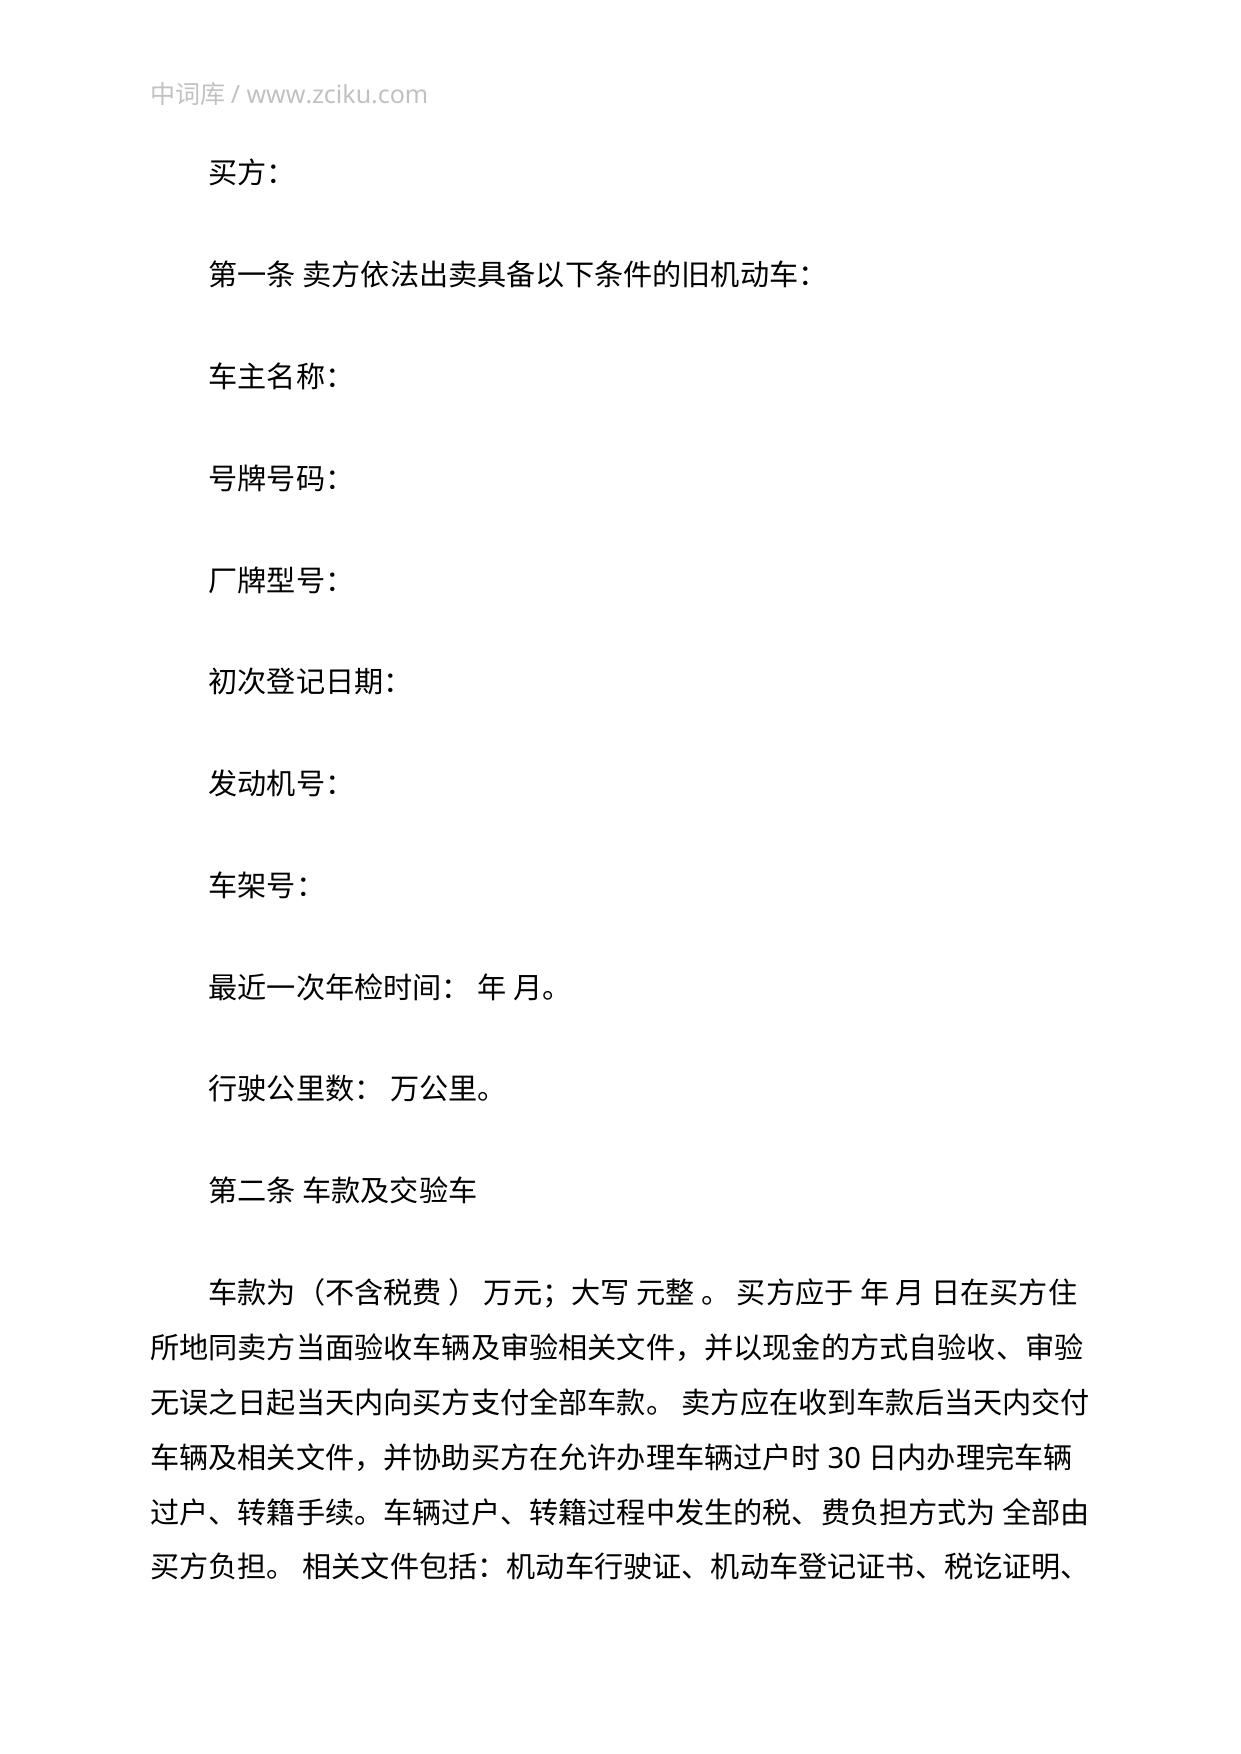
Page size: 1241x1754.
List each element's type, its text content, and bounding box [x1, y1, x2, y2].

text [150, 1269, 1090, 1586]
text 最近一次年检时间： 年 月。 [150, 964, 1090, 1006]
text 车架号： [150, 862, 1090, 905]
text 号牌号码： [150, 455, 1090, 498]
text 厂牌型号： [150, 557, 1090, 599]
text 初次登记日期： [150, 659, 1090, 701]
text 车主名称： [150, 353, 1090, 396]
text 买方： [150, 150, 1090, 192]
text 发动机号： [150, 761, 1090, 803]
text 行驶公里数： 万公里。 [150, 1066, 1090, 1108]
text 第二条 车款及交验车 [150, 1168, 1090, 1210]
text 第一条 卖方依法出卖具备以下条件的旧机动车： [150, 252, 1090, 294]
